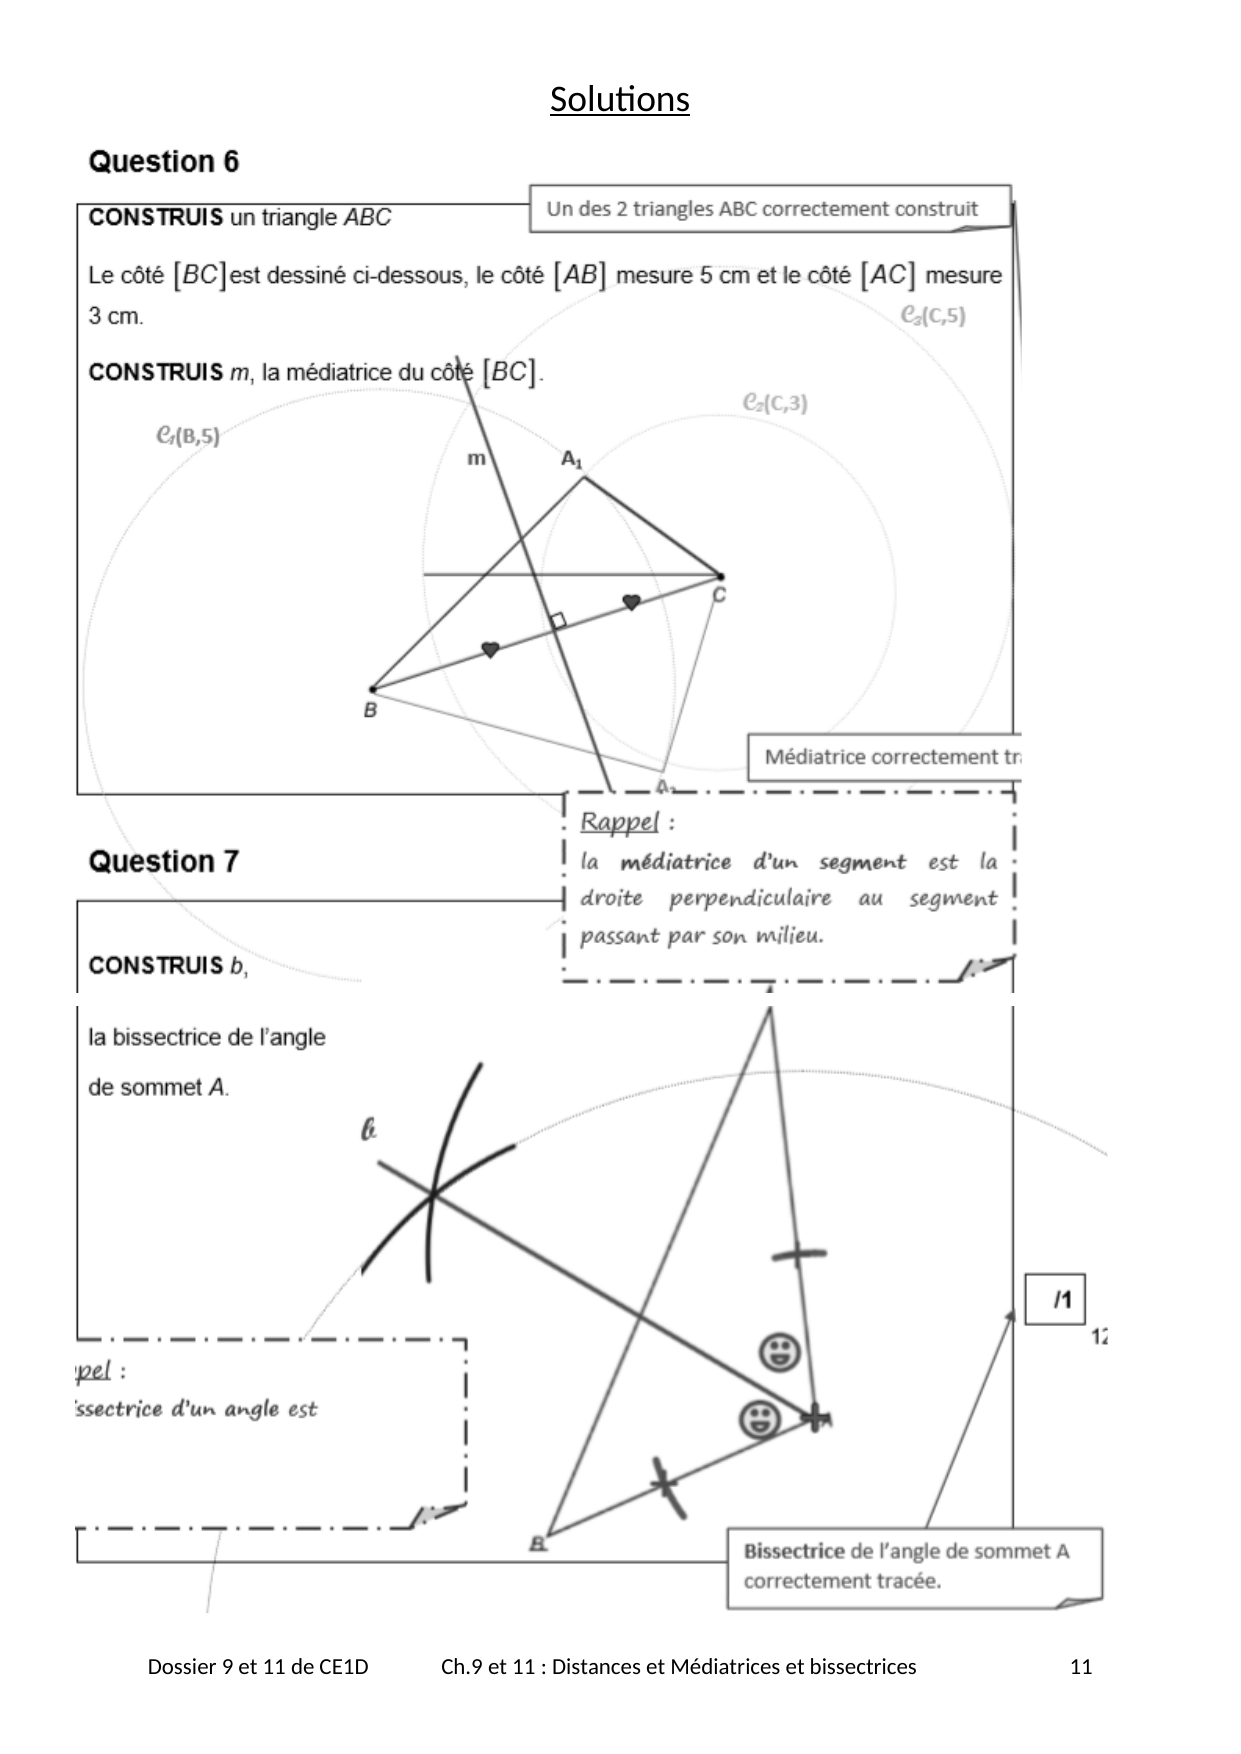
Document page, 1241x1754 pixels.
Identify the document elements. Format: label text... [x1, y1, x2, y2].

text Solutions [75, 75, 1165, 121]
